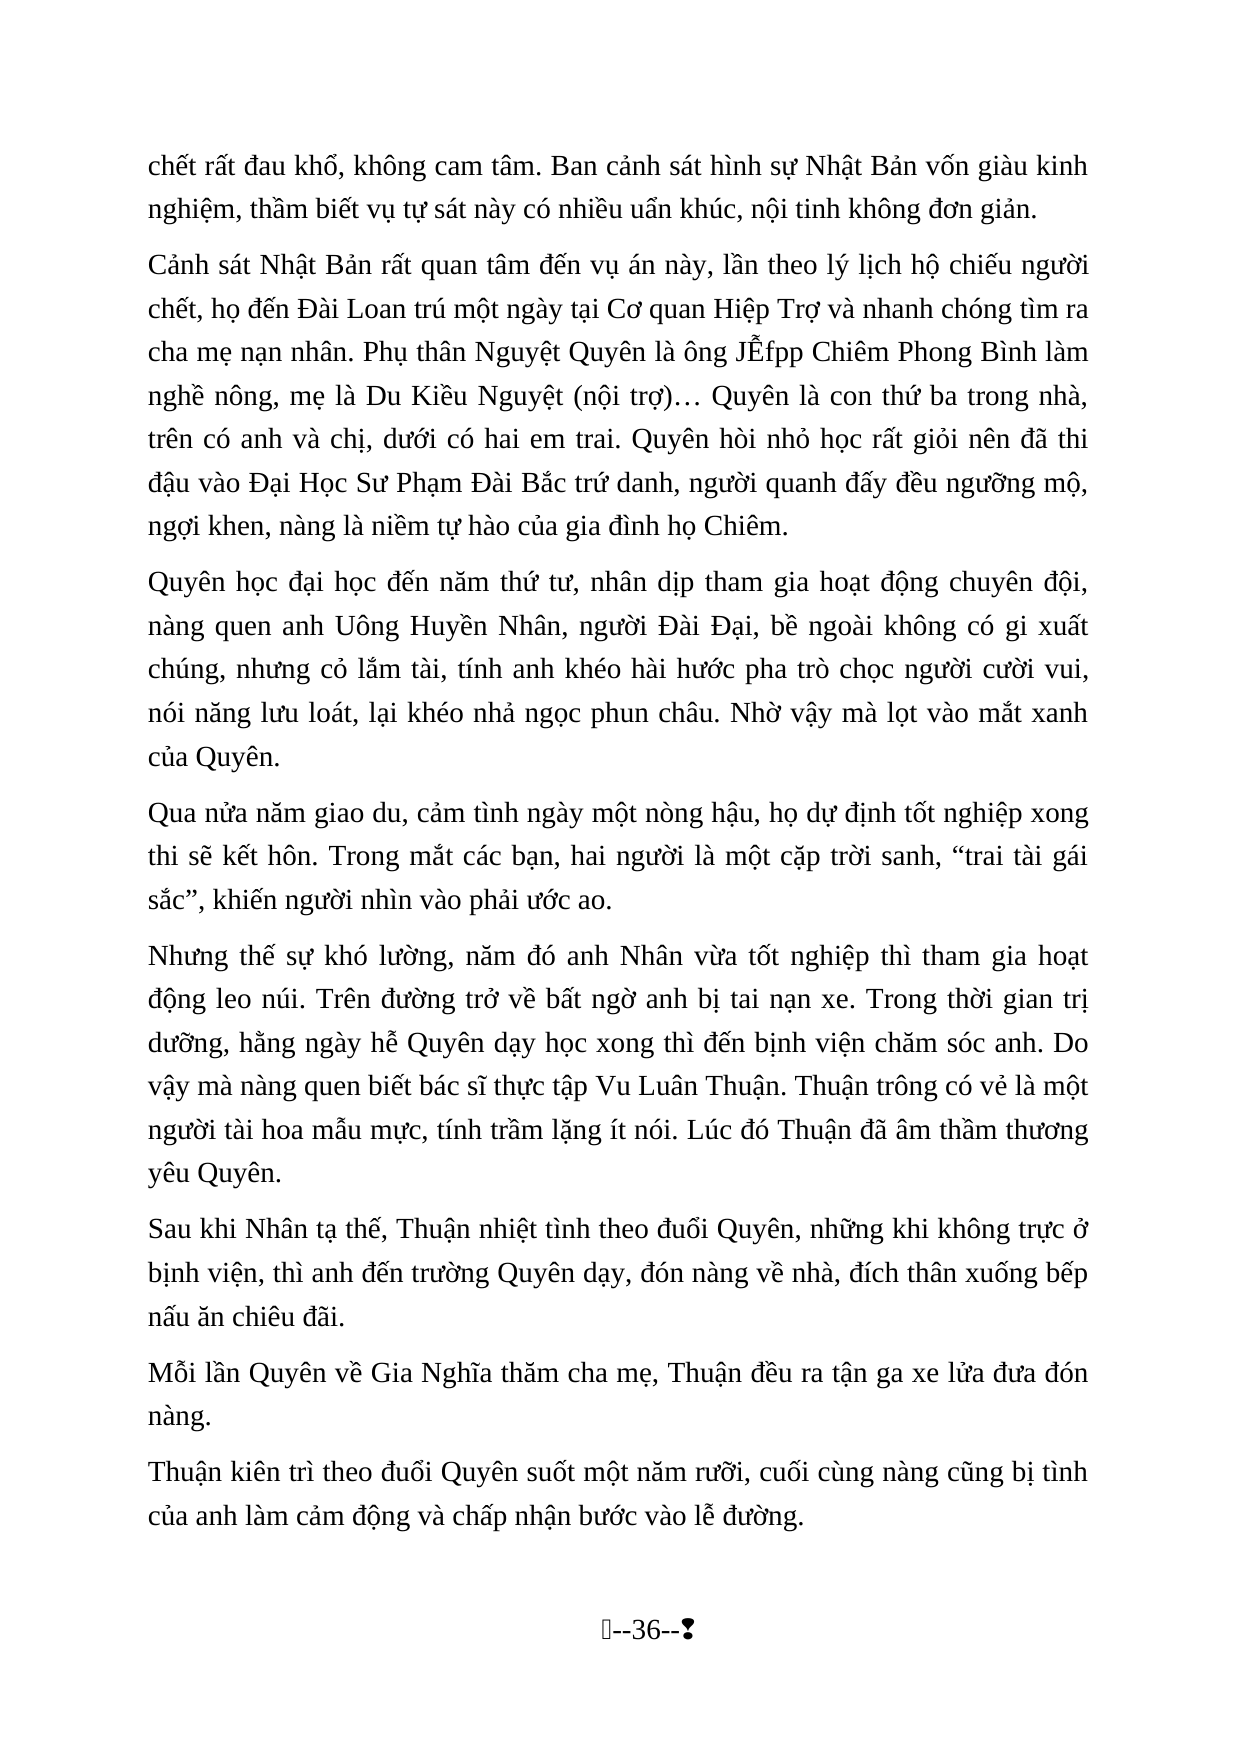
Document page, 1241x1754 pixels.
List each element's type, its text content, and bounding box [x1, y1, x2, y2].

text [148, 148, 1090, 225]
text Sau khi Nhân tạ thế, Thuận nhiệt tình theo đuổi Quyên, những khi không trực ở bịnh viện, thì anh đến trường Quyên dạy, đón nàng về nhà, đích thân xuống bếp nấu ăn chiêu đãi. [148, 1212, 1090, 1332]
text Thuận kiên trì theo đuổi Quyên suốt một năm rưỡi, cuối cùng nàng cũng bị tình của anh làm cảm động và chấp nhận bước vào lễ đường. [148, 1454, 1090, 1531]
text Cảnh sát Nhật Bản rất quan tâm đến vụ án này, lần theo lý lịch hộ chiếu người chết, họ đến Đài Loan trú một ngày tại Cơ quan Hiệp Trợ và nhanh chóng tìm ra cha mẹ nạn nhân. Phụ thân Nguyệt Quyên là ông JỄfpp Chiêm Phong Bình làm nghề nông, mẹ là Du Kiều Nguyệt (nội trợ)… Quyên là con thứ ba trong nhà, trên có anh và chị, dưới có hai em trai. Quyên hòi nhỏ học rất giỏi nên đã thi đậu vào Đại Học Sư Phạm Đài Bắc trứ danh, người quanh đấy đều ngưỡng mộ, ngợi khen, nàng là niềm tự hào của gia đình họ Chiêm. [148, 247, 1090, 542]
text Mỗi lần Quyên về Gia Nghĩa thăm cha mẹ, Thuận đều ra tận ga xe lửa đưa đón nàng. [148, 1355, 1090, 1432]
text Quyên học đại học đến năm thứ tư, nhân dịp tham gia hoạt động chuyên đội, nàng quen anh Uông Huyền Nhân, người Đài Đại, bề ngoài không có gi xuất chúng, nhưng cỏ lắm tài, tính anh khéo hài hước pha trò chọc người cười vui, nói năng lưu loát, lại khéo nhả ngọc phun châu. Nhờ vậy mà lọt vào mắt xanh của Quyên. [148, 564, 1090, 772]
text Qua nửa năm giao du, cảm tình ngày một nòng hậu, họ dự định tốt nghiệp xong thi sẽ kết hôn. Trong mắt các bạn, hai người là một cặp trời sanh, “trai tài gái sắc”, khiến người nhìn vào phải ước ao. [148, 795, 1090, 915]
text Nhưng thế sự khó lường, năm đó anh Nhân vừa tốt nghiệp thì tham gia hoạt động leo núi. Trên đường trở về bất ngờ anh bị tai nạn xe. Trong thời gian trị dưỡng, hằng ngày hễ Quyên dạy học xong thì đến bịnh viện chăm sóc anh. Do vậy mà nàng quen biết bác sĩ thực tập Vu Luân Thuận. Thuận trông có vẻ là một người tài hoa mẫu mực, tính trầm lặng ít nói. Lúc đó Thuận đã âm thầm thương yêu Quyên. [148, 938, 1090, 1189]
